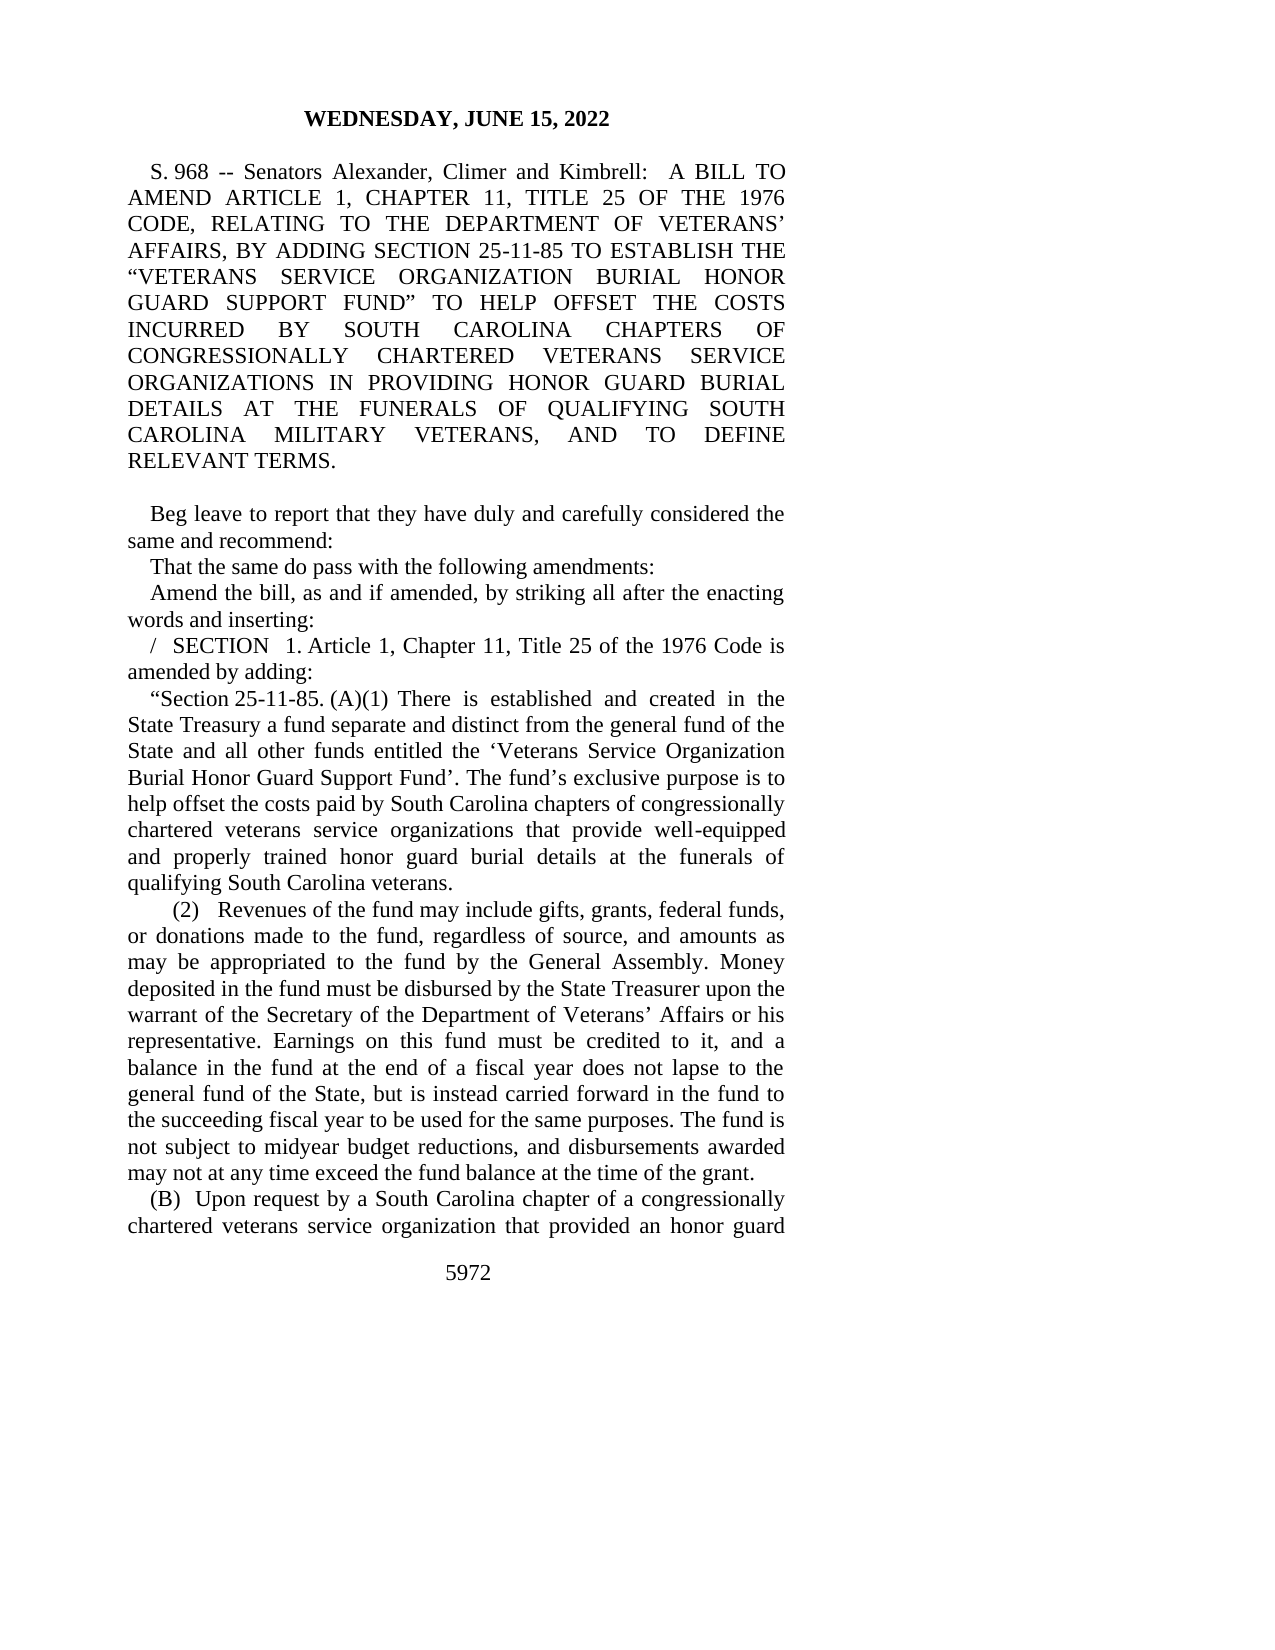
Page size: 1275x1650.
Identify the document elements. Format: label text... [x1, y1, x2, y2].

text Beg leave to report that they have duly and carefully considered the same and recommend: [127, 500, 786, 553]
text (2) Revenues of the fund may include gifts, grants, federal funds, or donations made to the fund, regardless of source, and amounts as may be appropriated to the fund by the General Assembly. Money deposited in the fund must be disbursed by the State Treasurer upon the warrant of the Secretary of the Department of Veterans’ Affairs or his representative. Earnings on this fund must be credited to it, and a balance in the fund at the end of a fiscal year does not lapse to the general fund of the State, but is instead carried forward in the fund to the succeeding fiscal year to be used for the same purposes. The fund is not subject to midyear budget reductions, and disbursements awarded may not at any time exceed the fund balance at the time of the grant. [127, 896, 786, 1186]
text / SECTION 1. Article 1, Chapter 11, Title 25 of the 1976 Code is amended by adding: [127, 632, 786, 685]
text Amend the bill, as and if amended, by striking all after the enacting words and inserting: [127, 579, 786, 632]
text “Section 25-11-85. (A)(1) There is established and created in the State Treasury a fund separate and distinct from the general fund of the State and all other funds entitled the ‘Veterans Service Organization Burial Honor Guard Support Fund’. The fund’s exclusive purpose is to help offset the costs paid by South Carolina chapters of congressionally chartered veterans service organizations that provide well-equipped and properly trained honor guard burial details at the funerals of qualifying South Carolina veterans. [127, 685, 786, 896]
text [127, 1186, 786, 1238]
text S. 968 -- Senators Alexander, Climer and Kimbrell: A BILL TO AMEND ARTICLE 1, CHAPTER 11, TITLE 25 OF THE 1976 CODE, RELATING TO THE DEPARTMENT OF VETERANS’ AFFAIRS, BY ADDING SECTION 25-11-85 TO ESTABLISH THE “VETERANS SERVICE ORGANIZATION BURIAL HONOR GUARD SUPPORT FUND” TO HELP OFFSET THE COSTS INCURRED BY SOUTH CAROLINA CHAPTERS OF CONGRESSIONALLY CHARTERED VETERANS SERVICE ORGANIZATIONS IN PROVIDING HONOR GUARD BURIAL DETAILS AT THE FUNERALS OF QUALIFYING SOUTH CAROLINA MILITARY VETERANS, AND TO DEFINE RELEVANT TERMS. [127, 158, 786, 474]
text That the same do pass with the following amendments: [127, 553, 786, 579]
